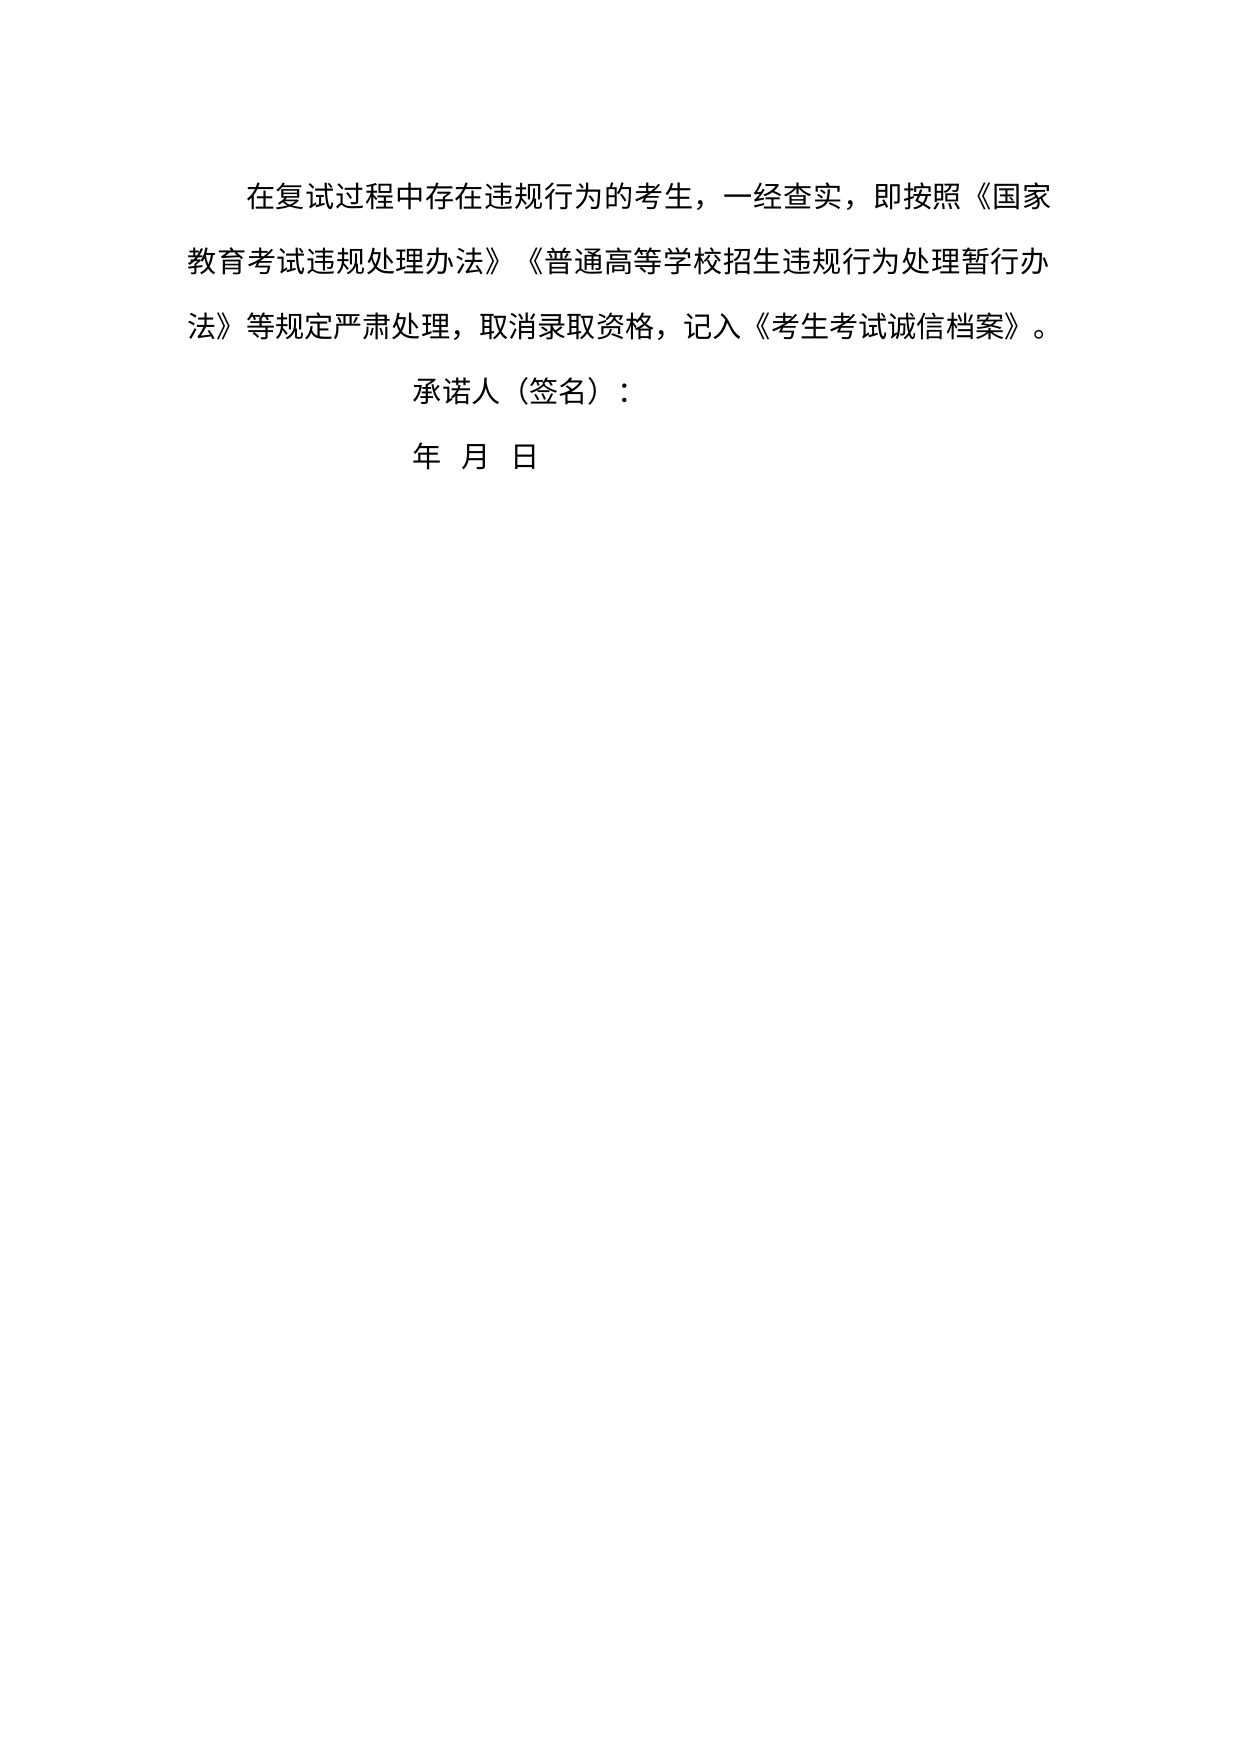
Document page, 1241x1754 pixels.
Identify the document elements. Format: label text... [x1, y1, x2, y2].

text 年 月 日 [187, 422, 1053, 487]
text 承诺人（签名）： [187, 357, 1053, 422]
text 在复试过程中存在违规行为的考生，一经查实，即按照《国家教育考试违规处理办法》《普通高等学校招生违规行为处理暂行办法》等规定严肃处理，取消录取资格，记入《考生考试诚信档案》。 [187, 162, 1053, 357]
